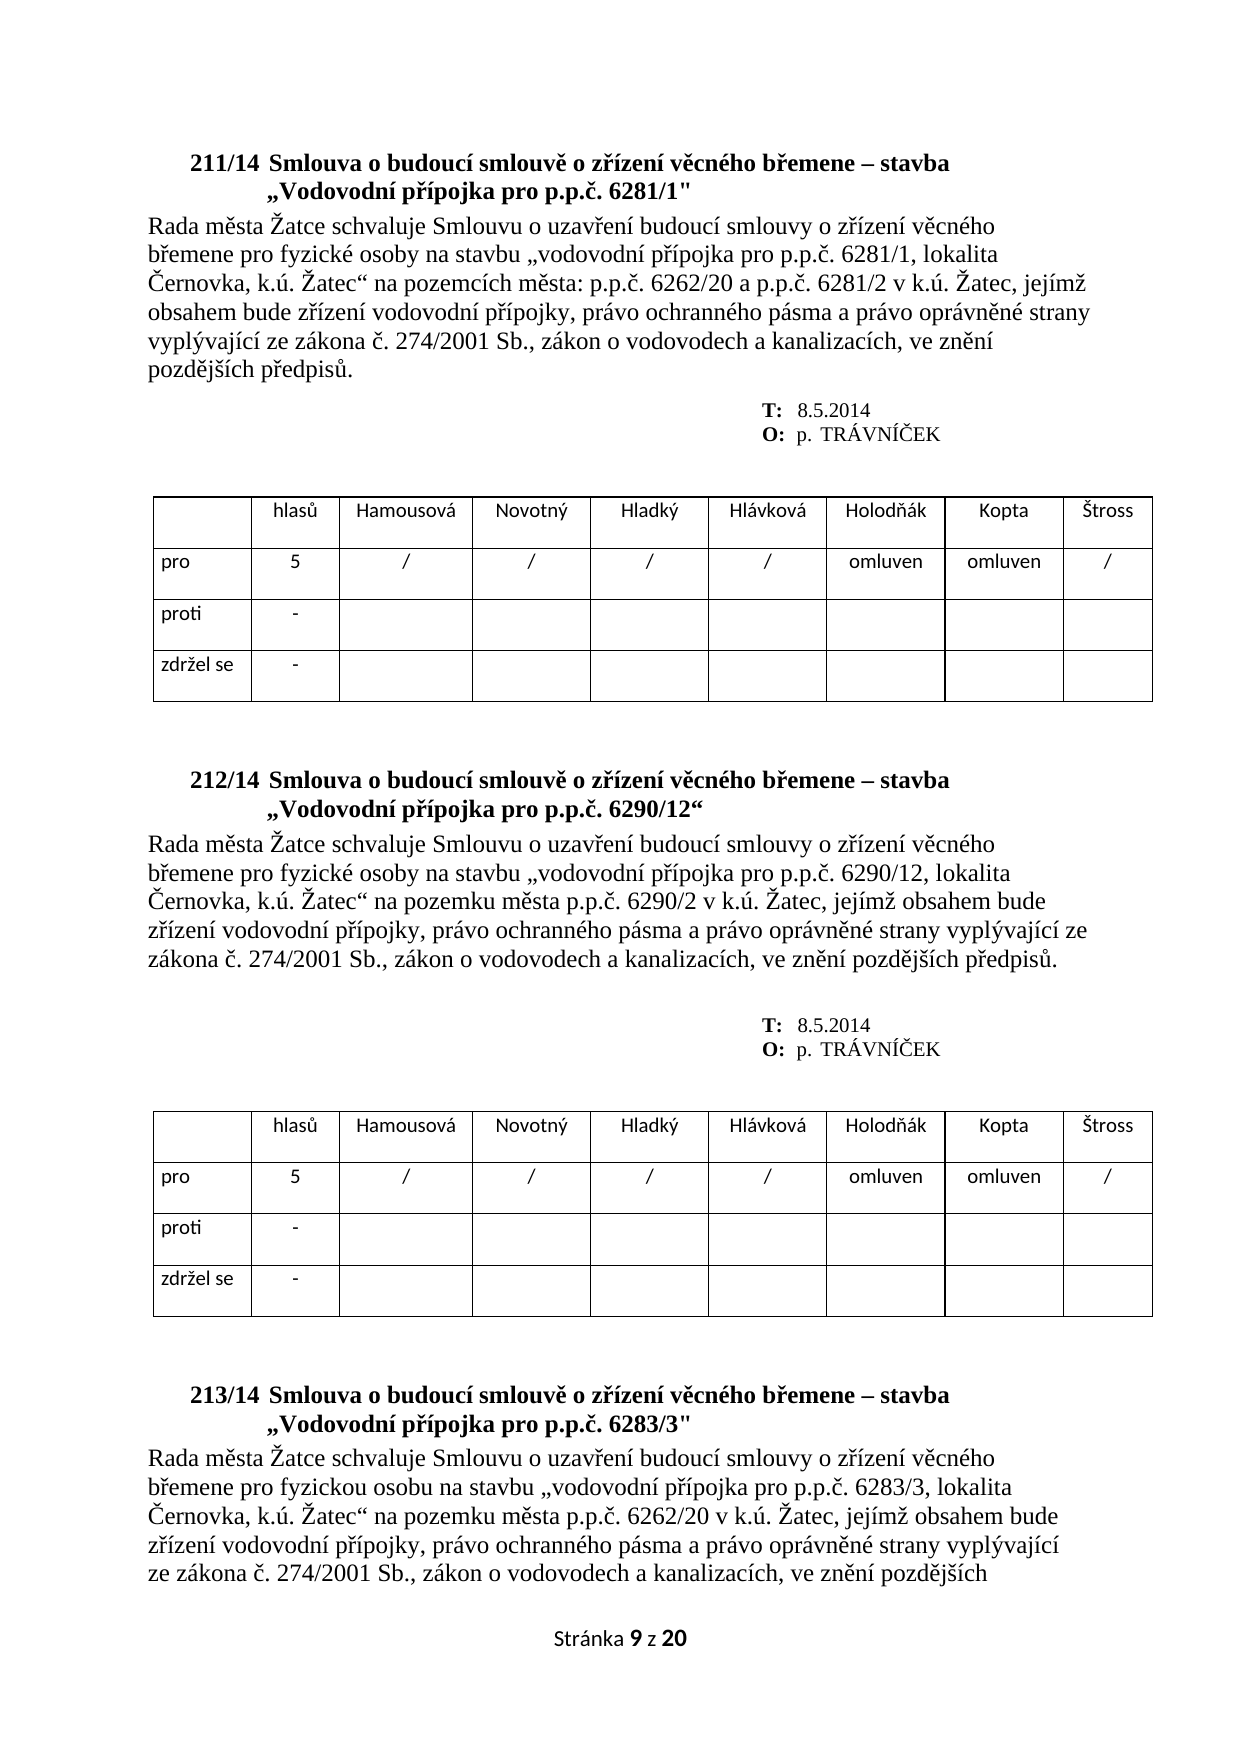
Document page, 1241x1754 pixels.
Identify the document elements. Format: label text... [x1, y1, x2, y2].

table_cell zdržel se [154, 651, 251, 701]
text břemene pro fyzickou osobu na stavbu „vodovodní přípojka pro p.p.č. 6283/3, lokalita [148, 1472, 1093, 1501]
text „Vodovodní přípojka pro p.p.č. 6283/3" [148, 1409, 1093, 1438]
text břemene pro fyzické osoby na stavbu „vodovodní přípojka pro p.p.č. 6281/1, lokalita Černovka, k.ú. Žatec“ na pozemcích města: p.p.č. 6262/20 a p.p.č. 6281/2 v k.ú. Žatec, jejímž obsahem bude zřízení vodovodní přípojky, právo ochranného pásma a právo oprávněné strany vyplývající ze zákona č. 274/2001 Sb., zákon o vodovodech a kanalizacích, ve znění pozdějších předpisů. [148, 239, 1093, 383]
table_cell [709, 600, 826, 650]
table_cell [709, 1266, 826, 1316]
text Rada města Žatce schvaluje Smlouvu o uzavření budoucí smlouvy o zřízení věcného [148, 211, 1093, 239]
table_cell / [1064, 549, 1152, 599]
table_cell [340, 1214, 472, 1264]
table_header Hlávková [709, 498, 826, 548]
table_cell [827, 600, 944, 650]
text břemene pro fyzické osoby na stavbu „vodovodní přípojka pro p.p.č. 6290/12, lokalita Černovka, k.ú. Žatec“ na pozemku města p.p.č. 6290/2 v k.ú. Žatec, jejímž obsahem bude zřízení vodovodní přípojky, právo ochranného pásma a právo oprávněné strany vyplývající ze zákona č. 274/2001 Sb., zákon o vodovodech a kanalizacích, ve znění pozdějších předpisů. [148, 858, 1093, 973]
table_cell - [252, 1214, 339, 1264]
table_cell / [1064, 1163, 1152, 1213]
text Rada města Žatce schvaluje Smlouvu o uzavření budoucí smlouvy o zřízení věcného [148, 1443, 1093, 1472]
table_cell [473, 1214, 590, 1264]
table_cell / [591, 549, 708, 599]
text ze zákona č. 274/2001 Sb., zákon o vodovodech a kanalizacích, ve znění pozdějších [148, 1558, 1093, 1587]
text zřízení vodovodní přípojky, právo ochranného pásma a právo oprávněné strany vyplývající [148, 1530, 1093, 1558]
text 211/14 Smlouva o budoucí smlouvě o zřízení věcného břemene – stavba [148, 148, 1093, 176]
table_header Novotný [473, 1112, 590, 1162]
table_cell / [473, 549, 590, 599]
table_cell / [340, 1163, 472, 1213]
table_cell [946, 1214, 1063, 1264]
table_cell - [252, 651, 339, 701]
table_cell [1064, 1214, 1152, 1264]
table_header Štross [1064, 1112, 1152, 1162]
table_cell [946, 651, 1063, 701]
table_cell omluven [946, 549, 1063, 599]
table_header Holodňák [827, 1112, 944, 1162]
table_cell pro [154, 1163, 251, 1213]
table_cell / [473, 1163, 590, 1213]
table_cell [473, 600, 590, 650]
table_header Hladký [591, 1112, 708, 1162]
table_cell / [709, 549, 826, 599]
table_header Kopta [946, 498, 1063, 548]
table_cell [1064, 600, 1152, 650]
table_cell [1064, 651, 1152, 701]
table_header hlasů [252, 498, 339, 548]
table_header Štross [1064, 498, 1152, 548]
table_cell [591, 1266, 708, 1316]
table_header Kopta [946, 1112, 1063, 1162]
table_cell [827, 651, 944, 701]
table_header Hladký [591, 498, 708, 548]
text Rada města Žatce schvaluje Smlouvu o uzavření budoucí smlouvy o zřízení věcného [148, 829, 1093, 858]
table_cell [709, 1214, 826, 1264]
table_cell zdržel se [154, 1266, 251, 1316]
table_cell [340, 1266, 472, 1316]
table_cell [1064, 1266, 1152, 1316]
table_cell [946, 600, 1063, 650]
table_header Hamousová [340, 498, 472, 548]
table_cell [340, 651, 472, 701]
text T: 8.5.2014 [148, 398, 1093, 422]
table_cell omluven [946, 1163, 1063, 1213]
table_cell omluven [827, 1163, 944, 1213]
table_cell - [252, 1266, 339, 1316]
table_cell [591, 651, 708, 701]
table_cell / [591, 1163, 708, 1213]
table_cell [709, 651, 826, 701]
text „Vodovodní přípojka pro p.p.č. 6290/12“ [148, 794, 1093, 823]
table_cell pro [154, 549, 251, 599]
table_cell - [252, 600, 339, 650]
table_cell [473, 651, 590, 701]
table_cell [827, 1266, 944, 1316]
table_cell proti [154, 600, 251, 650]
text Černovka, k.ú. Žatec“ na pozemku města p.p.č. 6262/20 v k.ú. Žatec, jejímž obsahem bude [148, 1501, 1093, 1530]
table_header Holodňák [827, 498, 944, 548]
table_cell [473, 1266, 590, 1316]
text T: 8.5.2014 [148, 1013, 1093, 1037]
text „Vodovodní přípojka pro p.p.č. 6281/1" [148, 176, 1093, 205]
table_cell 5 [252, 549, 339, 599]
text 213/14 Smlouva o budoucí smlouvě o zřízení věcného břemene – stavba [148, 1380, 1093, 1409]
table_cell [340, 600, 472, 650]
text O: p. TRÁVNÍČEK [148, 1037, 1093, 1061]
table_header [154, 1112, 251, 1162]
table_cell 5 [252, 1163, 339, 1213]
table_cell omluven [827, 549, 944, 599]
table_cell [827, 1214, 944, 1264]
table_header hlasů [252, 1112, 339, 1162]
table_cell [591, 600, 708, 650]
text O: p. TRÁVNÍČEK [148, 422, 1093, 446]
table_header [154, 498, 251, 548]
table_header Hamousová [340, 1112, 472, 1162]
table_cell [591, 1214, 708, 1264]
table_cell / [709, 1163, 826, 1213]
table_header Novotný [473, 498, 590, 548]
table_header Hlávková [709, 1112, 826, 1162]
text 212/14 Smlouva o budoucí smlouvě o zřízení věcného břemene – stavba [148, 766, 1093, 794]
table_cell proti [154, 1214, 251, 1264]
table_cell [946, 1266, 1063, 1316]
table_cell / [340, 549, 472, 599]
